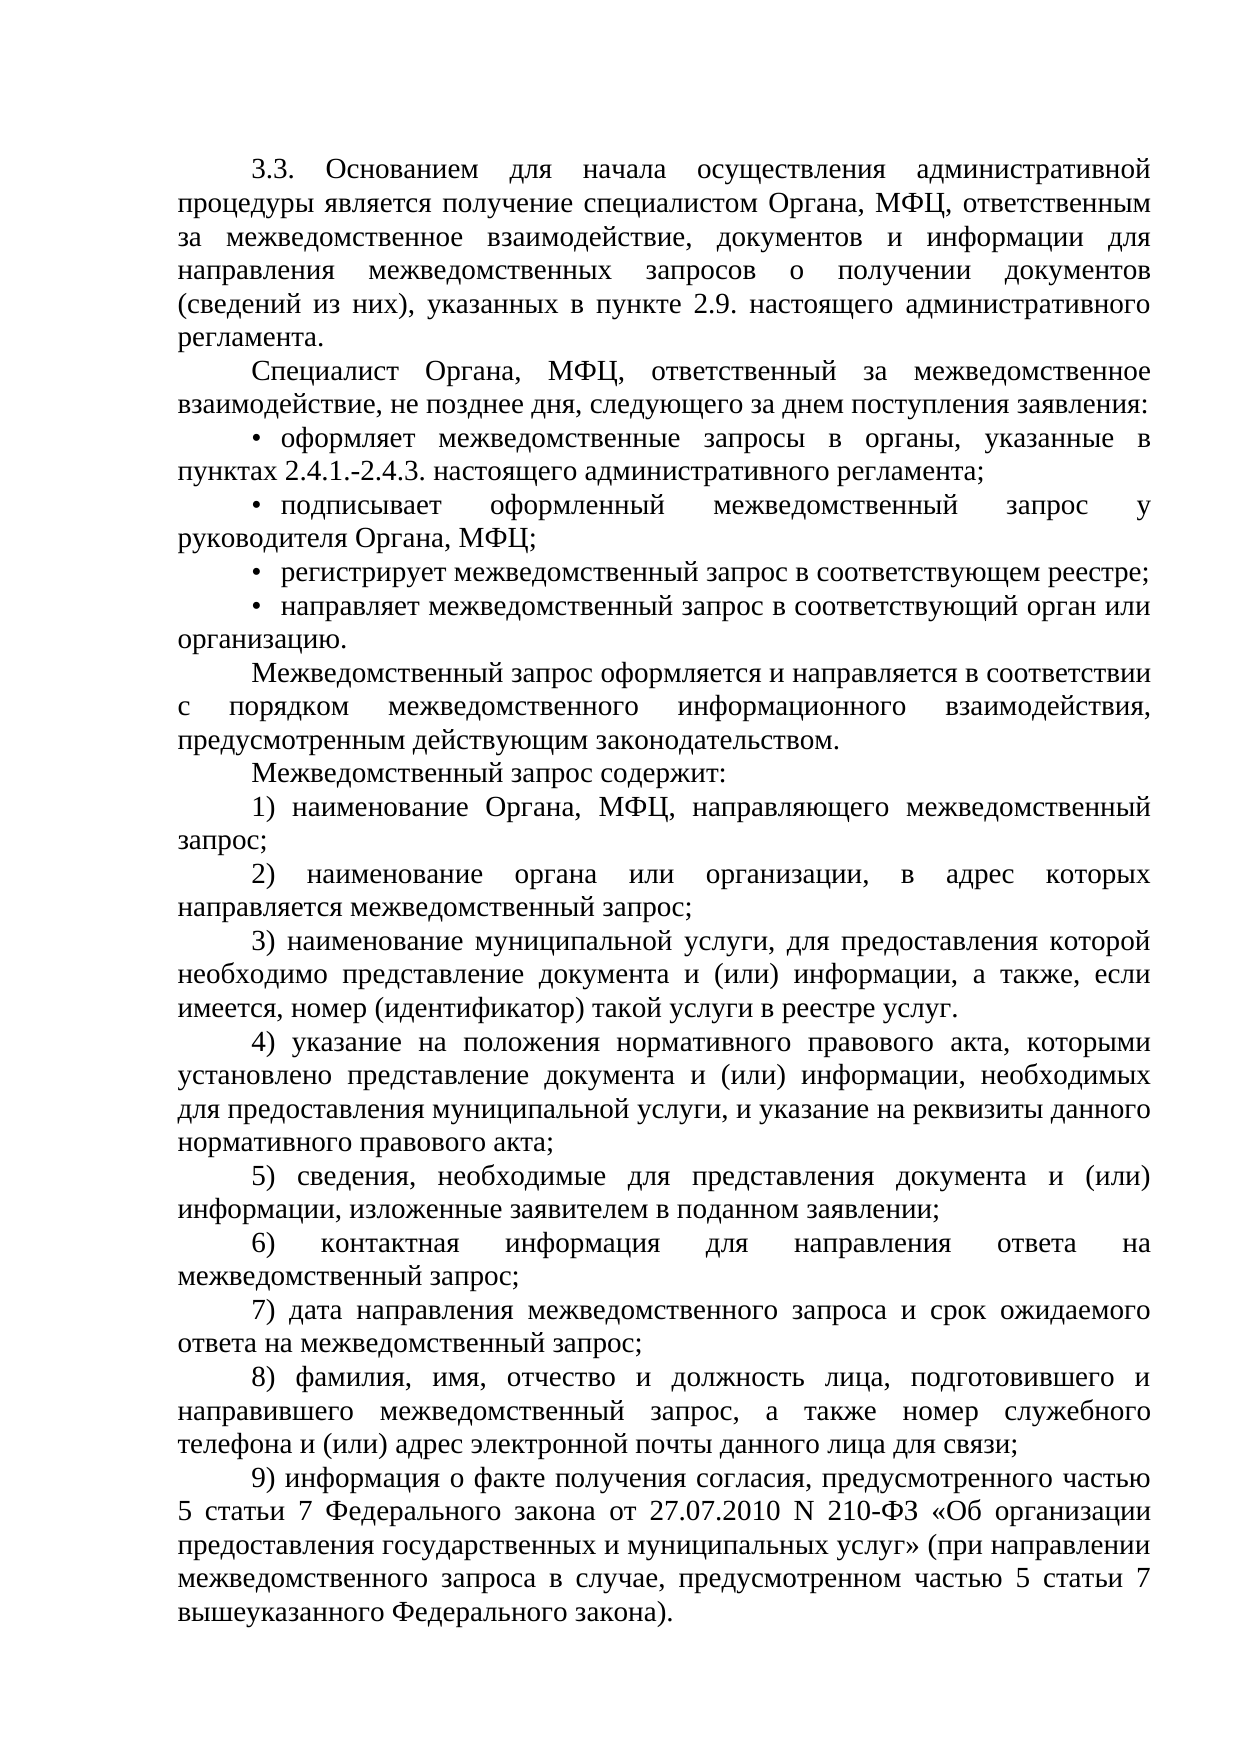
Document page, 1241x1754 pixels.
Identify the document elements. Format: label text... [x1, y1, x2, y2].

text 8) фамилия, имя, отчество и должность лица, подготовившего и направившего межведомственный запрос, а также номер служебного телефона и (или) адрес электронной почты данного лица для связи; [177, 1359, 1152, 1460]
text 1) наименование Органа, МФЦ, направляющего межведомственный запрос; [177, 789, 1152, 856]
text • подписывает оформленный межведомственный запрос у руководителя Органа, МФЦ; [177, 487, 1152, 554]
text • регистрирует межведомственный запрос в соответствующем реестре; [177, 554, 1152, 588]
text 2) наименование органа или организации, в адрес которых направляется межведомственный запрос; [177, 856, 1152, 923]
text • оформляет межведомственные запросы в органы, указанные в пунктах 2.4.1.-2.4.3. настоящего административного регламента; [177, 420, 1152, 487]
text 5) сведения, необходимые для представления документа и (или) информации, изложенные заявителем в поданном заявлении; [177, 1158, 1152, 1225]
text 3.3. Основанием для начала осуществления административной процедуры является получение специалистом Органа, МФЦ, ответственным за межведомственное взаимодействие, документов и информации для направления межведомственных запросов о получении документов (сведений из них), указанных в пункте 2.9. настоящего административного регламента. [177, 152, 1152, 353]
text 3) наименование муниципальной услуги, для предоставления которой необходимо представление документа и (или) информации, а также, если имеется, номер (идентификатор) такой услуги в реестре услуг. [177, 923, 1152, 1024]
text 9) информация о факте получения согласия, предусмотренного частью 5 статьи 7 Федерального закона от 27.07.2010 N 210-ФЗ «Об организации предоставления государственных и муниципальных услуг» (при направлении межведомственного запроса в случае, предусмотренном частью 5 статьи 7 вышеуказанного Федерального закона). [177, 1460, 1152, 1627]
text 6) контактная информация для направления ответа на межведомственный запрос; [177, 1225, 1152, 1292]
text 4) указание на положения нормативного правового акта, которыми установлено представление документа и (или) информации, необходимых для предоставления муниципальной услуги, и указание на реквизиты данного нормативного правового акта; [177, 1024, 1152, 1158]
text • направляет межведомственный запрос в соответствующий орган или организацию. [177, 588, 1152, 655]
text Специалист Органа, МФЦ, ответственный за межведомственное взаимодействие, не позднее дня, следующего за днем поступления заявления: [177, 353, 1152, 420]
text Межведомственный запрос оформляется и направляется в соответствии с порядком межведомственного информационного взаимодействия, предусмотренным действующим законодательством. [177, 655, 1152, 755]
text 7) дата направления межведомственного запроса и срок ожидаемого ответа на межведомственный запрос; [177, 1292, 1152, 1359]
text Межведомственный запрос содержит: [177, 755, 1152, 789]
